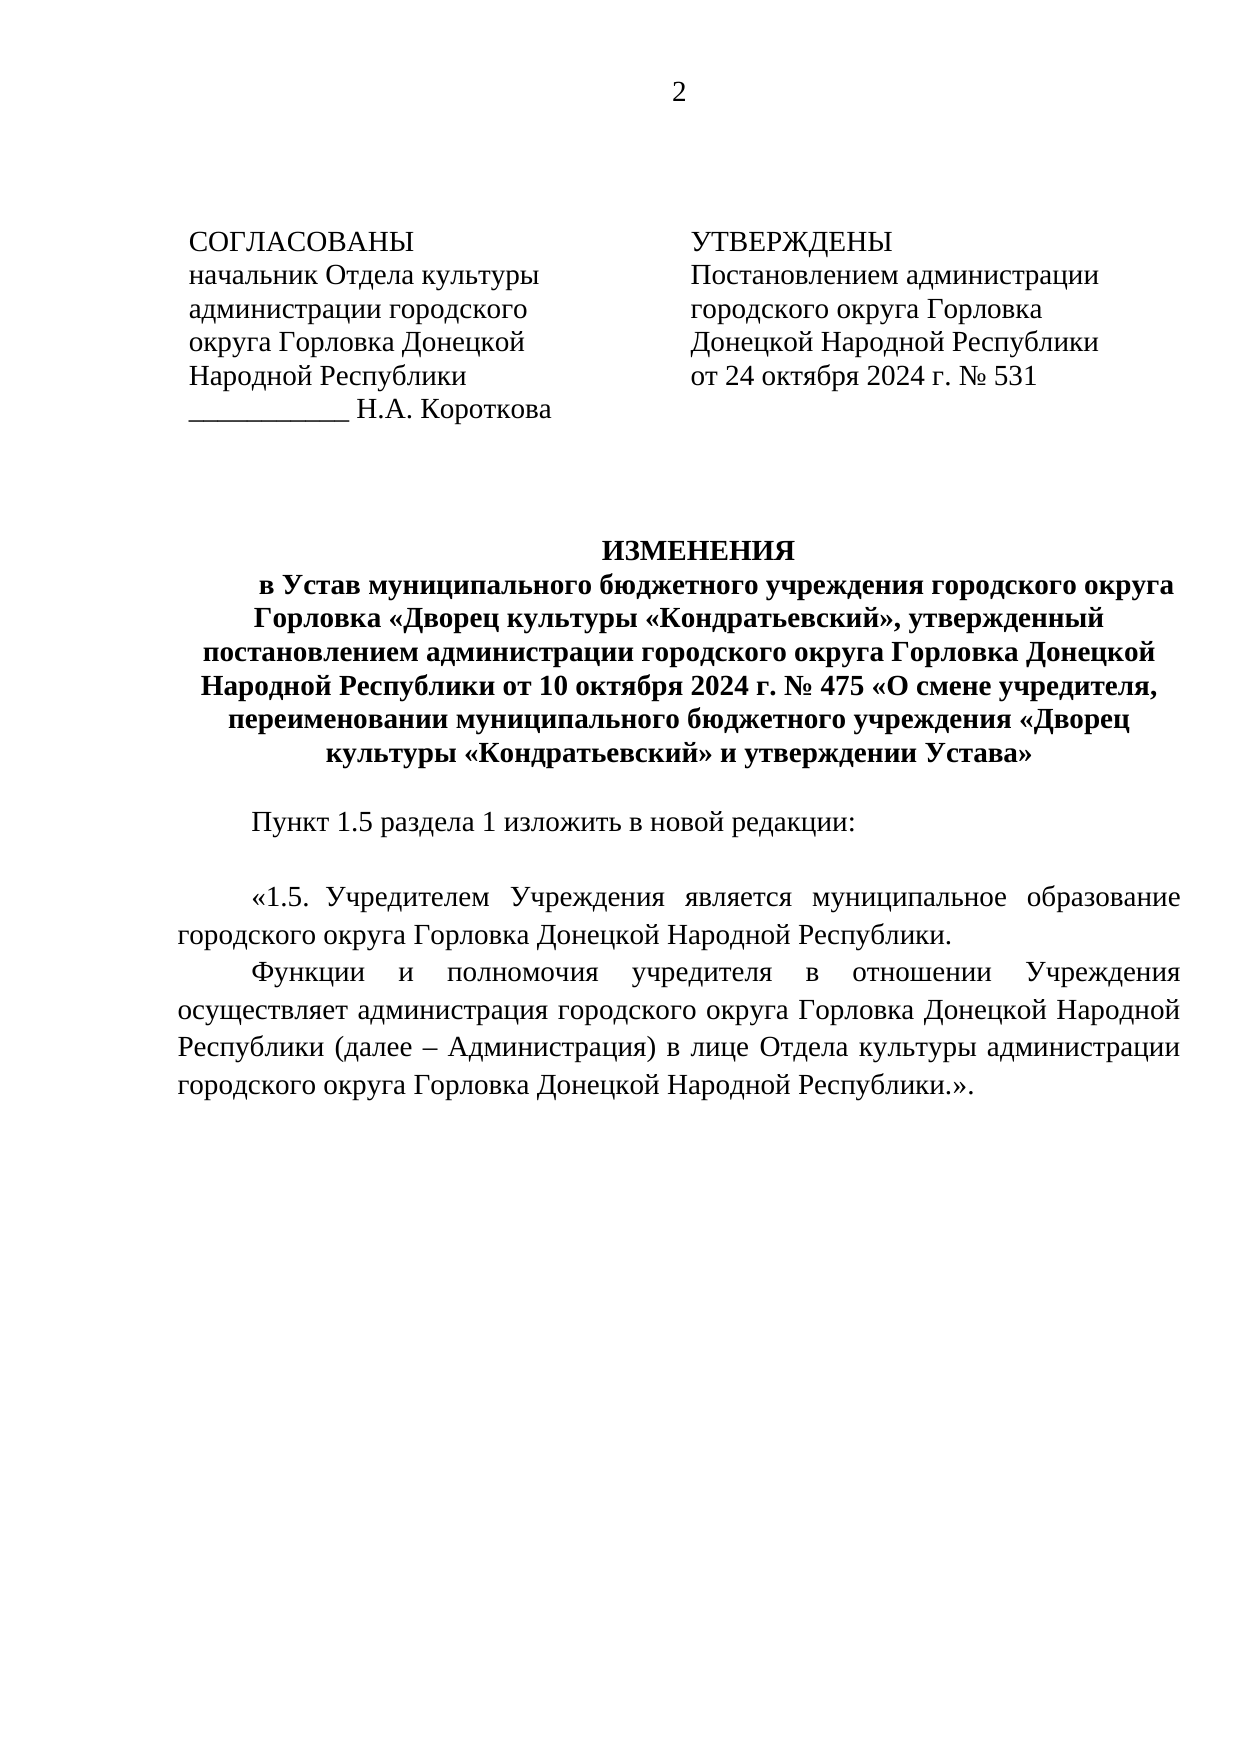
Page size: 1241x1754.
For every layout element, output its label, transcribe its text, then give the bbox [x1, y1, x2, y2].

table_header УТВЕРЖДЕНЫ Постановлением администрации городского округа Горловка Донецкой Народной Республики от 24 октября 2024 г. № 531 [679, 224, 1181, 458]
text ИЗМЕНЕНИЯ [177, 533, 1181, 567]
table_header СОГЛАСОВАНЫ начальник Отдела культуры администрации городского округа Горловка Донецкой Народной Республики ___________ Н.А. Короткова [177, 224, 679, 458]
text Функции и полномочия учредителя в отношении Учреждения осуществляет администрация городского округа Горловка Донецкой Народной Республики (далее – Администрация) в лице Отдела культуры администрации городского округа Горловка Донецкой Народной Республики.». [177, 952, 1181, 1102]
text Пункт 1.5 раздела 1 изложить в новой редакции: [251, 802, 1181, 839]
text в Устав муниципального бюджетного учреждения городского округа Горловка «Дворец культуры «Кондратьевский», утвержденный постановлением администрации городского округа Горловка Донецкой Народной Республики от 10 октября 2024 г. № 475 «О смене учредителя, переименовании муниципального бюджетного учреждения «Дворец культуры «Кондратьевский» и утверждении Устава» [177, 567, 1181, 768]
text «1.5. Учредителем Учреждения является муниципальное образование городского округа Горловка Донецкой Народной Республики. [177, 877, 1181, 952]
